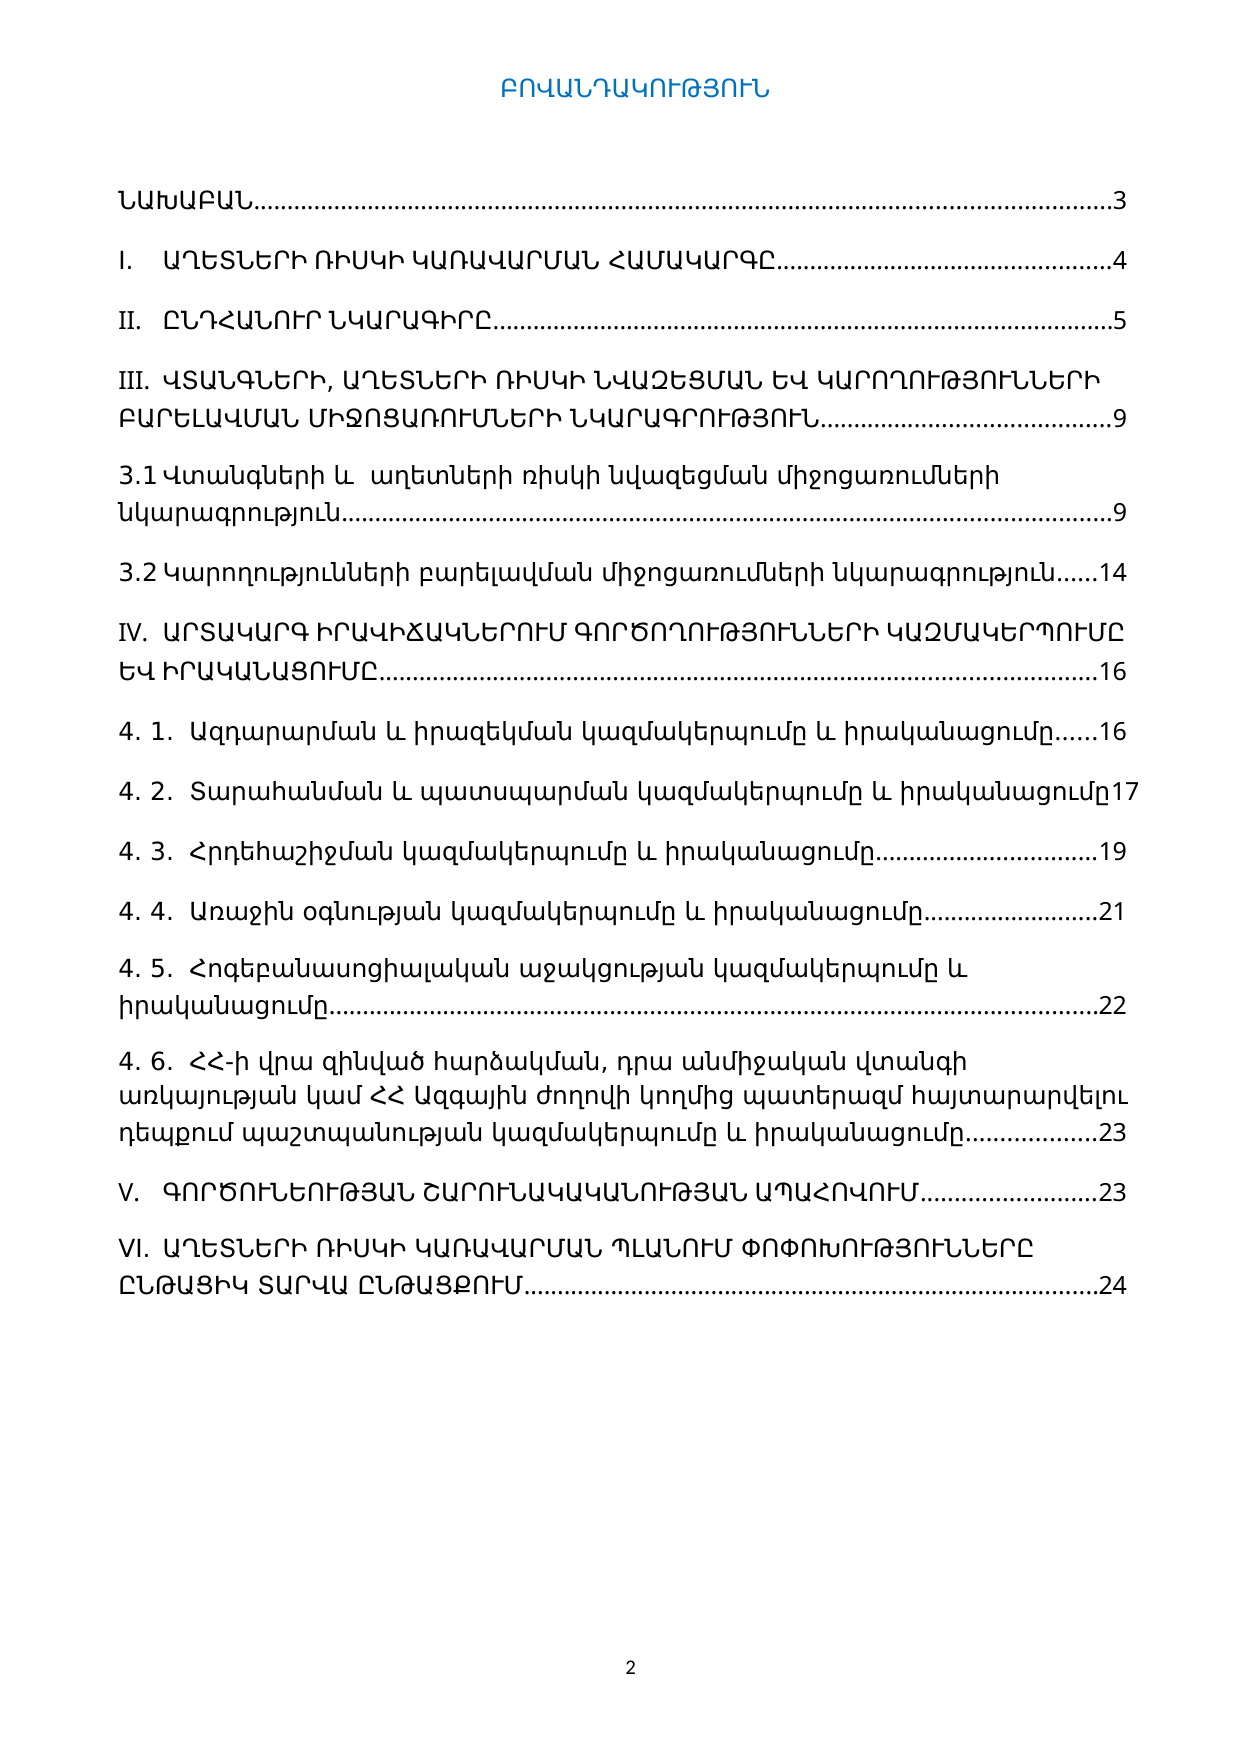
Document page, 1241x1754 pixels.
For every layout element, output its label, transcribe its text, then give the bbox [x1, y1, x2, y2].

text 4. 4. Առաջին օգնության կազմակերպումը և իրականացումը 21 [118, 894, 1152, 928]
text IV. ԱՐՏԱԿԱՐԳ ԻՐԱՎԻՃԱԿՆԵՐՈՒՄ ԳՈՐԾՈՂՈՒԹՅՈՒՆՆԵՐԻ ԿԱԶՄԱԿԵՐՊՈՒՄԸ ԵՎ ԻՐԱԿԱՆԱՑՈՒՄԸ 16 [118, 614, 1152, 688]
text I. ԱՂԵՏՆԵՐԻ ՌԻՍԿԻ ԿԱՌԱՎԱՐՄԱՆ ՀԱՄԱԿԱՐԳԸ 4 [118, 243, 1152, 277]
text 4. 2. Տարահանման և պատսպարման կազմակերպումը և իրականացումը 17 [118, 774, 1152, 808]
text ՆԱԽԱԲԱՆ 3 [118, 183, 1152, 217]
text 4. 5. Հոգեբանասոցիալական աջակցության կազմակերպումը և իրականացումը 22 [118, 954, 1152, 1021]
text 4. 6. ՀՀ-ի վրա զինված հարձակման, դրա անմիջական վտանգի առկայության կամ ՀՀ Ազգային ժողովի կողմից պատերազմ հայտարարվելու դեպքում պաշտպանության կազմակերպումը և իրականացումը 23 [118, 1047, 1152, 1148]
text V. ԳՈՐԾՈՒՆԵՈՒԹՅԱՆ ՇԱՐՈՒՆԱԿԱԿԱՆՈՒԹՅԱՆ ԱՊԱՀՈՎՈՒՄ 23 [118, 1174, 1152, 1208]
text ԲՈՎԱՆԴԱԿՈՒԹՅՈՒՆ [118, 74, 1152, 103]
text VI. ԱՂԵՏՆԵՐԻ ՌԻՍԿԻ ԿԱՌԱՎԱՐՄԱՆ ՊԼԱՆՈՒՄ ՓՈՓՈԽՈՒԹՅՈՒՆՆԵՐԸ ԸՆԹԱՑԻԿ ՏԱՐՎԱ ԸՆԹԱՑՔՈՒՄ 24 [118, 1234, 1152, 1302]
text III. ՎՏԱՆԳՆԵՐԻ, ԱՂԵՏՆԵՐԻ ՌԻՍԿԻ ՆՎԱԶԵՑՄԱՆ ԵՎ ԿԱՐՈՂՈՒԹՅՈՒՆՆԵՐԻ ԲԱՐԵԼԱՎՄԱՆ ՄԻՋՈՑԱՌՈՒՄՆԵՐԻ ՆԿԱՐԱԳՐՈՒԹՅՈՒՆ 9 [118, 363, 1152, 435]
text 3.2 Կարողությունների բարելավման միջոցառումների նկարագրություն 14 [118, 554, 1152, 589]
text 4. 1. Ազդարարման և իրազեկման կազմակերպումը և իրականացումը 16 [118, 714, 1152, 748]
text II. ԸՆԴՀԱՆՈՒՐ ՆԿԱՐԱԳԻՐԸ 5 [118, 303, 1152, 337]
text 3.1 Վտանգների և աղետների ռիսկի նվազեցման միջոցառումների նկարագրություն 9 [118, 461, 1152, 529]
text 4. 3. Հրդեհաշիջման կազմակերպումը և իրականացումը 19 [118, 834, 1152, 868]
